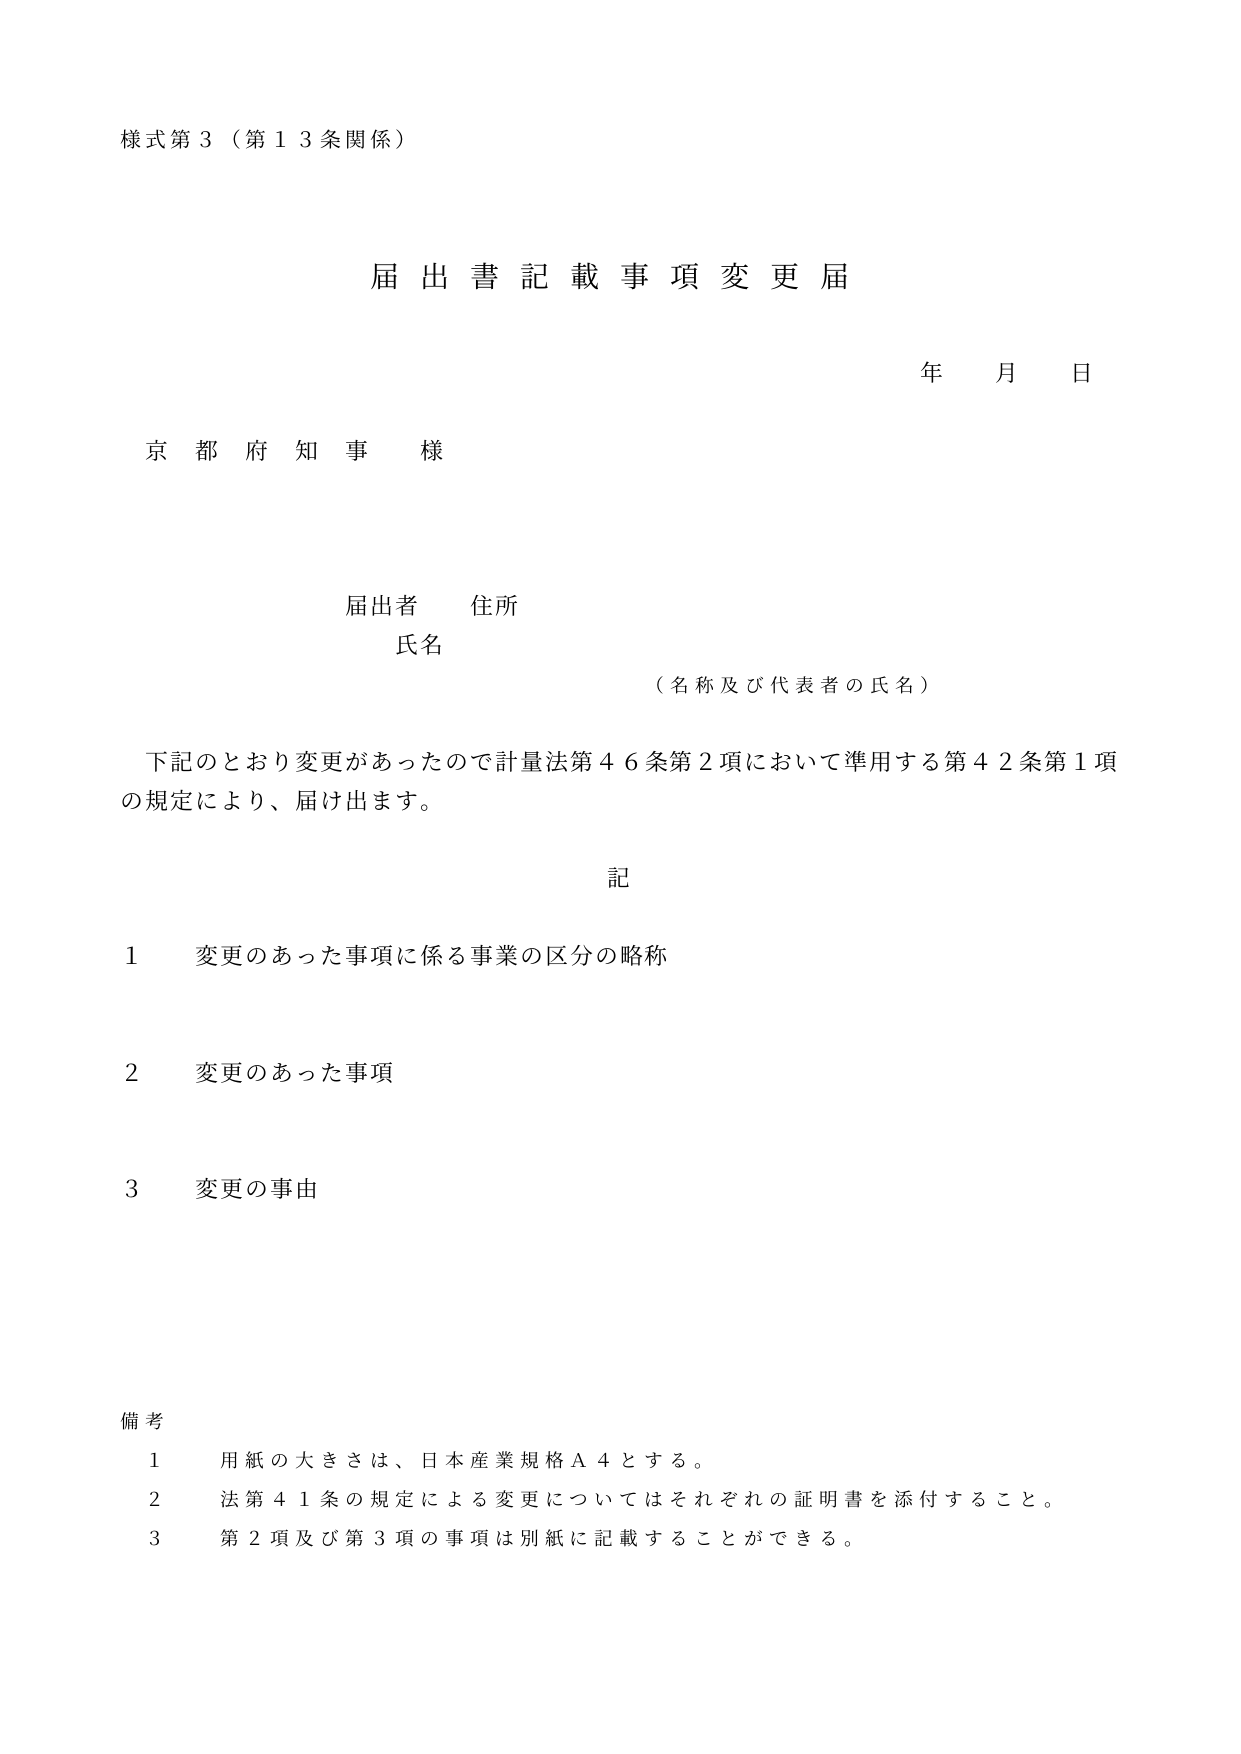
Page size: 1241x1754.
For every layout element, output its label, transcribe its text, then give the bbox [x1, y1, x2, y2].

text 届出書記載事項変更届 [120, 236, 1120, 313]
text 年 月 日 [120, 352, 1120, 391]
text （名称及び代表者の氏名） [120, 663, 1120, 702]
text ３ 変更の事由 [120, 1168, 1120, 1207]
text 備考 [120, 1401, 1120, 1440]
text 下記のとおり変更があったので計量法第４６条第２項において準用する第４２条第１項の規定により、届け出ます。 [120, 741, 1120, 819]
text 氏名 [120, 624, 1120, 663]
text １ 変更のあった事項に係る事業の区分の略称 [120, 935, 1120, 974]
text 記 [120, 857, 1120, 896]
text 様式第３（第１３条関係） [120, 119, 1120, 158]
text ２ 法第４１条の規定による変更についてはそれぞれの証明書を添付すること。 [120, 1479, 1120, 1518]
text ３ 第２項及び第３項の事項は別紙に記載することができる。 [120, 1518, 1120, 1557]
text 届出者 住所 [120, 586, 1120, 624]
text 京 都 府 知 事 様 [120, 430, 1120, 469]
text １ 用紙の大きさは、日本産業規格Ａ４とする。 [120, 1440, 1120, 1479]
text ２ 変更のあった事項 [120, 1052, 1120, 1091]
